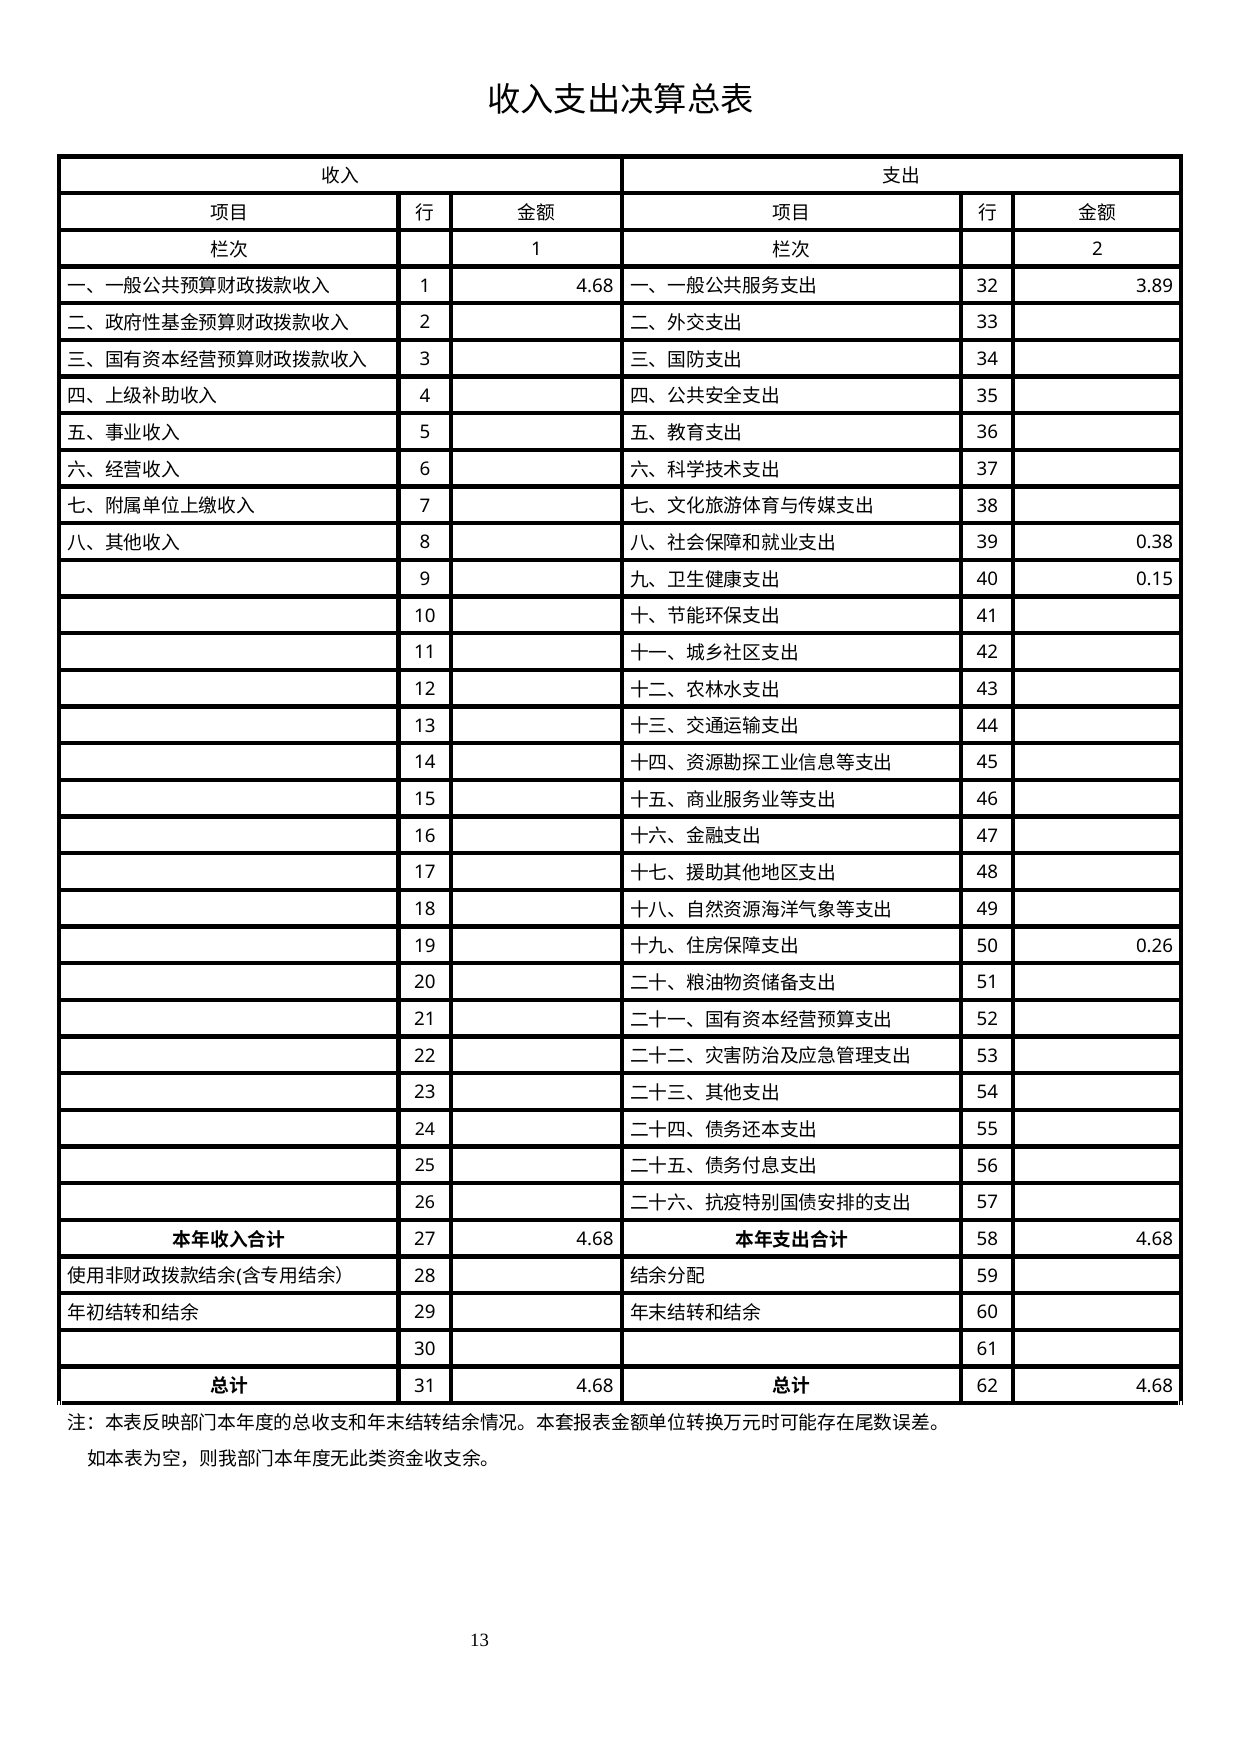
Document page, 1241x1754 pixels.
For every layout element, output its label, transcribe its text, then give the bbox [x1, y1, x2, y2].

table_cell 年末结转和结余 [624, 1295, 959, 1328]
table_cell 36 [963, 415, 1011, 448]
table_cell [1015, 1259, 1179, 1291]
table_cell [453, 1039, 620, 1071]
table_cell 26 [401, 1185, 449, 1218]
table_cell 60 [963, 1295, 1011, 1328]
table_cell 22 [401, 1039, 449, 1071]
table_cell [61, 1002, 396, 1034]
table_cell 十三、交通运输支出 [624, 709, 959, 741]
table_cell [61, 635, 396, 668]
table_cell 47 [963, 819, 1011, 851]
table_cell 二十、粮油物资储备支出 [624, 965, 959, 998]
table_cell [453, 562, 620, 594]
table_cell [453, 305, 620, 338]
table_cell 六、经营收入 [61, 452, 396, 484]
table_cell 九、卫生健康支出 [624, 562, 959, 594]
table_cell 十九、住房保障支出 [624, 929, 959, 961]
table_cell 19 [401, 929, 449, 961]
table_cell [1015, 1002, 1179, 1034]
table_cell [453, 1149, 620, 1181]
table_cell 四、公共安全支出 [624, 379, 959, 411]
table_cell 32 [963, 269, 1011, 301]
table_cell [453, 1185, 620, 1218]
table_cell [1015, 1149, 1179, 1181]
table_cell [1015, 745, 1179, 778]
table_cell 一、一般公共服务支出 [624, 269, 959, 301]
table_cell [61, 855, 396, 888]
table_cell 39 [963, 525, 1011, 558]
table_header 支出 [624, 159, 1179, 191]
table_cell [453, 1332, 620, 1364]
table_cell 41 [963, 599, 1011, 631]
table_cell [1015, 819, 1179, 851]
table_cell [1015, 1039, 1179, 1071]
table_cell 28 [401, 1259, 449, 1291]
table_cell 金额 [1015, 195, 1179, 228]
table_cell 总计 [61, 1369, 396, 1401]
table_cell [61, 929, 396, 961]
table_cell 34 [963, 342, 1011, 374]
table_cell 七、文化旅游体育与传媒支出 [624, 489, 959, 521]
table_cell 本年支出合计 [624, 1222, 959, 1254]
table_cell [61, 782, 396, 814]
table_cell 一、一般公共预算财政拨款收入 [61, 269, 396, 301]
table_cell [453, 1112, 620, 1144]
table_cell 20 [401, 965, 449, 998]
table_cell [61, 1112, 396, 1144]
table_cell [1015, 965, 1179, 998]
table_cell 注：本表反映部门本年度的总收支和年末结转结余情况。本套报表金额单位转换万元时可能存在尾数误差。 [60, 1401, 1180, 1438]
table_cell [453, 965, 620, 998]
table_cell 总计 [624, 1369, 959, 1401]
table_cell 八、社会保障和就业支出 [624, 525, 959, 558]
table_cell [453, 379, 620, 411]
table_cell 56 [963, 1149, 1011, 1181]
table_cell 3.89 [1015, 269, 1179, 301]
table_cell 四、上级补助收入 [61, 379, 396, 411]
table_cell 51 [963, 965, 1011, 998]
table_cell 42 [963, 635, 1011, 668]
table_cell [1015, 1075, 1179, 1108]
table_cell 本年收入合计 [61, 1222, 396, 1254]
table_cell [61, 892, 396, 924]
table_cell 46 [963, 782, 1011, 814]
table_cell 29 [401, 1295, 449, 1328]
table_cell 二、外交支出 [624, 305, 959, 338]
table_cell 二、政府性基金预算财政拨款收入 [61, 305, 396, 338]
table_cell [453, 1002, 620, 1034]
table_cell 10 [401, 599, 449, 631]
table_cell 49 [963, 892, 1011, 924]
table_cell [453, 599, 620, 631]
table_cell [963, 232, 1011, 264]
table_cell 50 [963, 929, 1011, 961]
table_cell 4.68 [453, 1369, 620, 1401]
table_cell [1015, 415, 1179, 448]
table_cell 1 [401, 269, 449, 301]
table_cell [1015, 489, 1179, 521]
table_cell [453, 415, 620, 448]
table_cell 十、节能环保支出 [624, 599, 959, 631]
table_cell [1015, 1112, 1179, 1144]
table_cell 37 [963, 452, 1011, 484]
table_cell 行次 [963, 195, 1011, 228]
table_cell [453, 855, 620, 888]
text 收入支出决算总表 [59, 64, 1181, 129]
table_cell 二十四、债务还本支出 [624, 1112, 959, 1144]
table_cell 40 [963, 562, 1011, 594]
table_cell 27 [401, 1222, 449, 1254]
table_cell [61, 965, 396, 998]
table_cell 3 [401, 342, 449, 374]
table_cell 44 [963, 709, 1011, 741]
table_cell [61, 709, 396, 741]
table_cell 16 [401, 819, 449, 851]
table_cell [453, 672, 620, 704]
table_cell [1015, 635, 1179, 668]
table_cell [453, 892, 620, 924]
table_cell 项目 [624, 195, 959, 228]
table_cell 二十六、抗疫特别国债安排的支出 [624, 1185, 959, 1218]
table_cell 栏次 [624, 232, 959, 264]
table_cell 30 [401, 1332, 449, 1364]
table_cell [1015, 342, 1179, 374]
table_cell [1015, 1295, 1179, 1328]
table_cell 13 [401, 709, 449, 741]
table_cell 八、其他收入 [61, 525, 396, 558]
table_cell 52 [963, 1002, 1011, 1034]
table_cell 17 [401, 855, 449, 888]
table_cell 如本表为空，则我部门本年度无此类资金收支余。 [60, 1438, 1180, 1474]
table_cell 使用非财政拨款结余(含专用结余） [61, 1259, 396, 1291]
table_cell 62 [963, 1369, 1011, 1401]
table_cell [61, 562, 396, 594]
table_cell 0.38 [1015, 525, 1179, 558]
table_cell 9 [401, 562, 449, 594]
table_cell [61, 745, 396, 778]
table_cell 十四、资源勘探工业信息等支出 [624, 745, 959, 778]
table_cell 33 [963, 305, 1011, 338]
table_cell 6 [401, 452, 449, 484]
table_cell [453, 709, 620, 741]
table_cell 43 [963, 672, 1011, 704]
table_cell [453, 452, 620, 484]
table_cell 十八、自然资源海洋气象等支出 [624, 892, 959, 924]
table_cell 六、科学技术支出 [624, 452, 959, 484]
table_cell 金额 [453, 195, 620, 228]
table_cell [61, 672, 396, 704]
table_cell [453, 489, 620, 521]
table_cell 58 [963, 1222, 1011, 1254]
table_cell 57 [963, 1185, 1011, 1218]
table_cell [1015, 782, 1179, 814]
table_cell [453, 782, 620, 814]
table_cell [453, 745, 620, 778]
table_cell 14 [401, 745, 449, 778]
table_cell 54 [963, 1075, 1011, 1108]
table_cell [453, 1259, 620, 1291]
table_cell [61, 1185, 396, 1218]
table_cell 0.15 [1015, 562, 1179, 594]
table_cell 4 [401, 379, 449, 411]
table_cell 行次 [401, 195, 449, 228]
table_cell 十二、农林水支出 [624, 672, 959, 704]
table_cell 45 [963, 745, 1011, 778]
table_cell [401, 232, 449, 264]
table_cell 二十二、灾害防治及应急管理支出 [624, 1039, 959, 1071]
table_cell [453, 1075, 620, 1108]
table_cell [453, 819, 620, 851]
table_cell 11 [401, 635, 449, 668]
table_cell 23 [401, 1075, 449, 1108]
table_cell 二十一、国有资本经营预算支出 [624, 1002, 959, 1034]
table_cell 0.26 [1015, 929, 1179, 961]
table_cell [453, 342, 620, 374]
table_cell [61, 819, 396, 851]
table_cell [1015, 855, 1179, 888]
table_cell 61 [963, 1332, 1011, 1364]
table_cell [624, 1332, 959, 1364]
table_cell 2 [1015, 232, 1179, 264]
table_cell 4.68 [453, 1222, 620, 1254]
table_cell 4.68 [453, 269, 620, 301]
table_cell 55 [963, 1112, 1011, 1144]
table_cell 7 [401, 489, 449, 521]
table_cell 31 [401, 1369, 449, 1401]
table_cell [1015, 599, 1179, 631]
table_cell [1015, 892, 1179, 924]
table_cell [61, 1332, 396, 1364]
table_cell 十六、金融支出 [624, 819, 959, 851]
table_cell 1 [453, 232, 620, 264]
table_cell 5 [401, 415, 449, 448]
table_cell 4.68 [1015, 1369, 1179, 1401]
table_cell 24 [401, 1112, 449, 1144]
table_cell [453, 1295, 620, 1328]
table_cell 五、教育支出 [624, 415, 959, 448]
table_cell 二十三、其他支出 [624, 1075, 959, 1108]
table_cell [61, 1149, 396, 1181]
table_cell [61, 1039, 396, 1071]
table_cell 栏次 [61, 232, 396, 264]
table_cell 二十五、债务付息支出 [624, 1149, 959, 1181]
table_cell 25 [401, 1149, 449, 1181]
table_cell [61, 1075, 396, 1108]
table_cell 十七、援助其他地区支出 [624, 855, 959, 888]
table_cell 三、国防支出 [624, 342, 959, 374]
table_cell [1015, 1185, 1179, 1218]
table_cell [453, 525, 620, 558]
table_cell [1015, 379, 1179, 411]
table_cell 七、附属单位上缴收入 [61, 489, 396, 521]
table_cell [1015, 452, 1179, 484]
table_cell 12 [401, 672, 449, 704]
table_cell 21 [401, 1002, 449, 1034]
table_cell [61, 599, 396, 631]
table_cell [1015, 709, 1179, 741]
table_cell 38 [963, 489, 1011, 521]
table_cell 53 [963, 1039, 1011, 1071]
table_cell 十五、商业服务业等支出 [624, 782, 959, 814]
table_cell [1015, 305, 1179, 338]
table_cell 18 [401, 892, 449, 924]
table_cell 结余分配 [624, 1259, 959, 1291]
table_cell 项目 [61, 195, 396, 228]
table_cell 十一、城乡社区支出 [624, 635, 959, 668]
table_cell [453, 635, 620, 668]
table_header 收入 [61, 159, 620, 191]
table_cell 三、国有资本经营预算财政拨款收入 [61, 342, 396, 374]
table_cell 五、事业收入 [61, 415, 396, 448]
table_cell 15 [401, 782, 449, 814]
table_cell 8 [401, 525, 449, 558]
table_cell 4.68 [1015, 1222, 1179, 1254]
table_cell [1015, 672, 1179, 704]
table_cell 2 [401, 305, 449, 338]
table_cell 48 [963, 855, 1011, 888]
table_cell 35 [963, 379, 1011, 411]
table_cell 59 [963, 1259, 1011, 1291]
table_cell 年初结转和结余 [61, 1295, 396, 1328]
table_cell [1015, 1332, 1179, 1364]
table_cell [453, 929, 620, 961]
